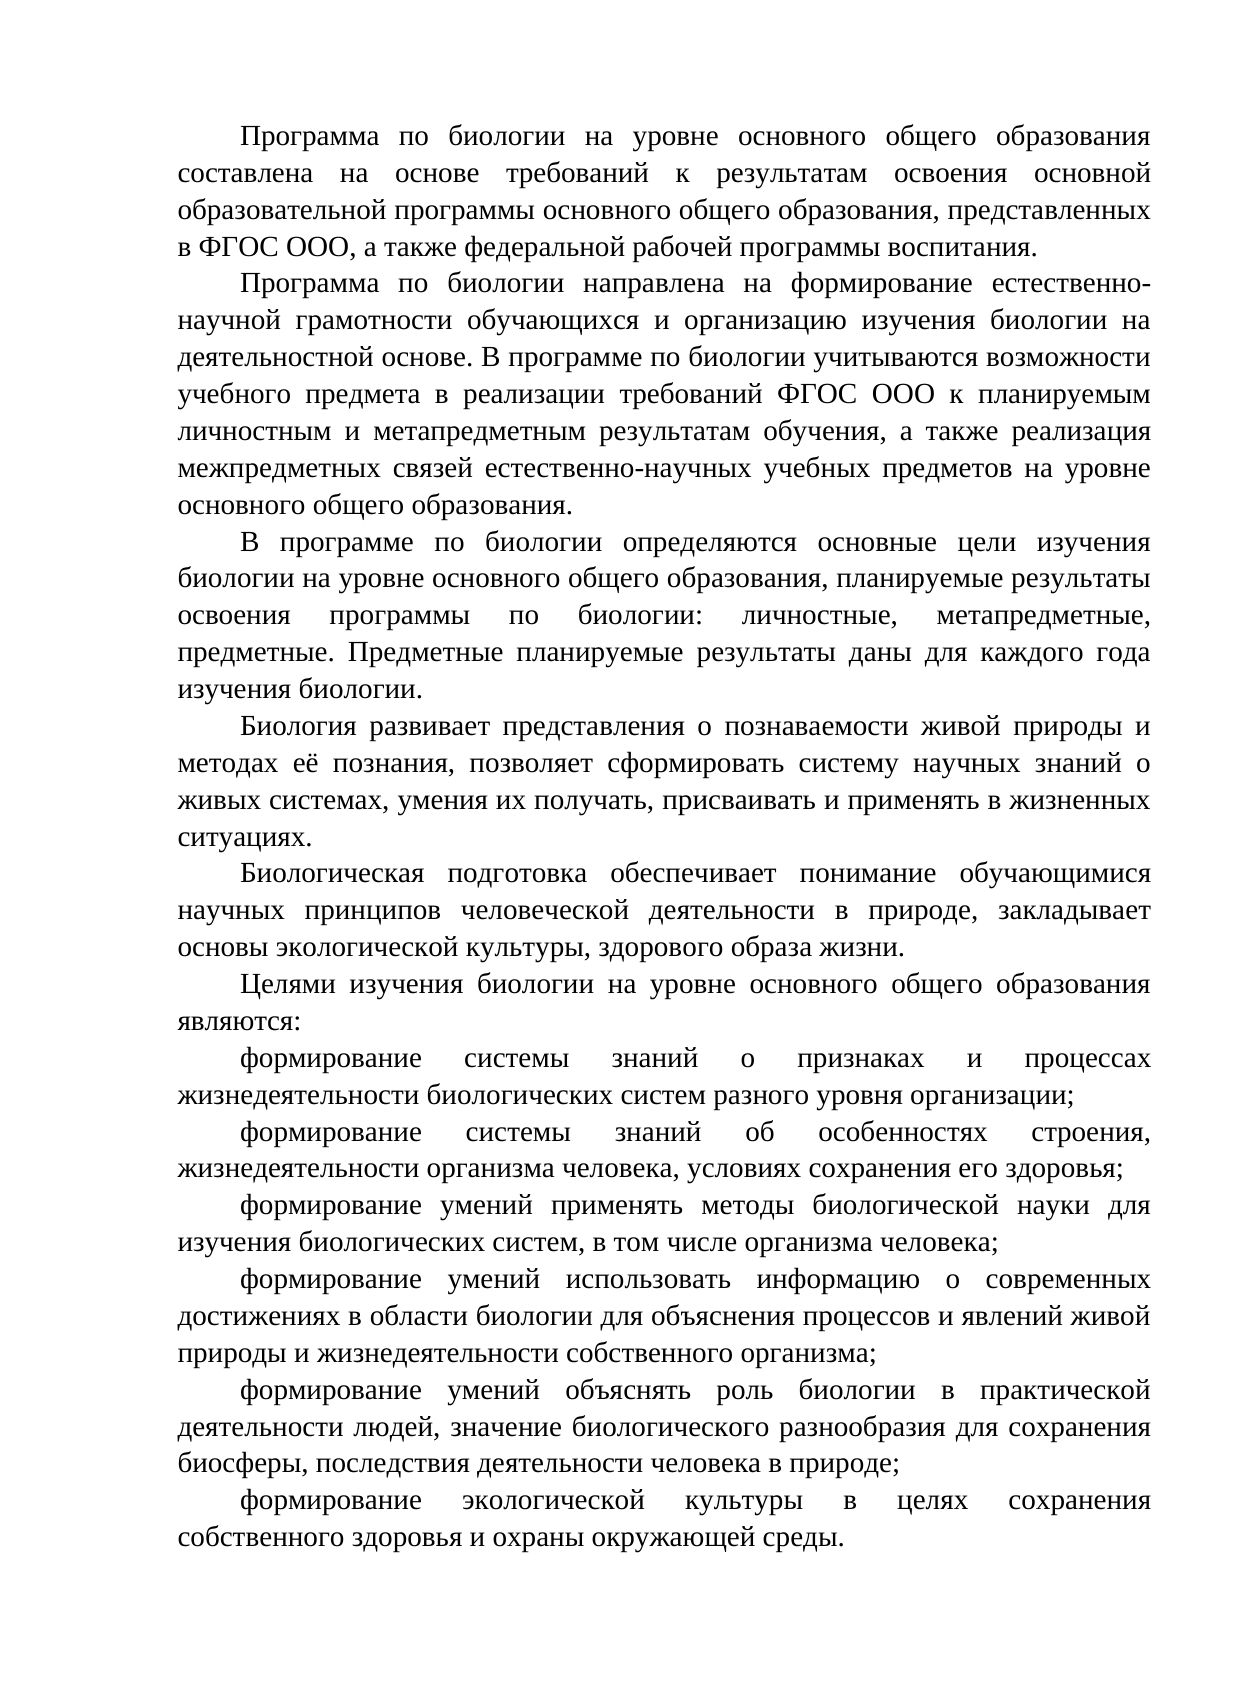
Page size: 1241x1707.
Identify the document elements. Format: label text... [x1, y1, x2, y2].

text Программа по биологии направлена на формирование естественно-научной грамотности обучающихся и организацию изучения биологии на деятельностной основе. В программе по биологии учитываются возможности учебного предмета в реализации требований ФГОС ООО к планируемым личностным и метапредметным результатам обучения, а также реализация межпредметных связей естественно-научных учебных предметов на уровне основного общего образования. [177, 266, 1152, 520]
text формирование системы знаний об особенностях строения, жизнедеятельности организма человека, условиях сохранения его здоровья; [177, 1114, 1152, 1184]
text В программе по биологии определяются основные цели изучения биологии на уровне основного общего образования, планируемые результаты освоения программы по биологии: личностные, метапредметные, предметные. Предметные планируемые результаты даны для каждого года изучения биологии. [177, 524, 1152, 705]
text формирование умений использовать информацию о современных достижениях в области биологии для объяснения процессов и явлений живой природы и жизнедеятельности собственного организма; [177, 1261, 1152, 1368]
text формирование умений объяснять роль биологии в практической деятельности людей, значение биологического разнообразия для сохранения биосферы, последствия деятельности человека в природе; [177, 1372, 1152, 1479]
text формирование умений применять методы биологической науки для изучения биологических систем, в том числе организма человека; [177, 1187, 1152, 1258]
text формирование экологической культуры в целях сохранения собственного здоровья и охраны окружающей среды. [177, 1482, 1152, 1553]
text Целями изучения биологии на уровне основного общего образования являются: [177, 966, 1152, 1037]
text формирование системы знаний о признаках и процессах жизнедеятельности биологических систем разного уровня организации; [177, 1040, 1152, 1110]
text Биологическая подготовка обеспечивает понимание обучающимися научных принципов человеческой деятельности в природе, закладывает основы экологической культуры, здорового образа жизни. [177, 856, 1152, 963]
text Программа по биологии на уровне основного общего образования составлена на основе требований к результатам освоения основной образовательной программы основного общего образования, представленных в ФГОС ООО, а также федеральной рабочей программы воспитания. [177, 118, 1152, 262]
text Биология развивает представления о познаваемости живой природы и методах её познания, позволяет сформировать систему научных знаний о живых системах, умения их получать, присваивать и применять в жизненных ситуациях. [177, 708, 1152, 852]
